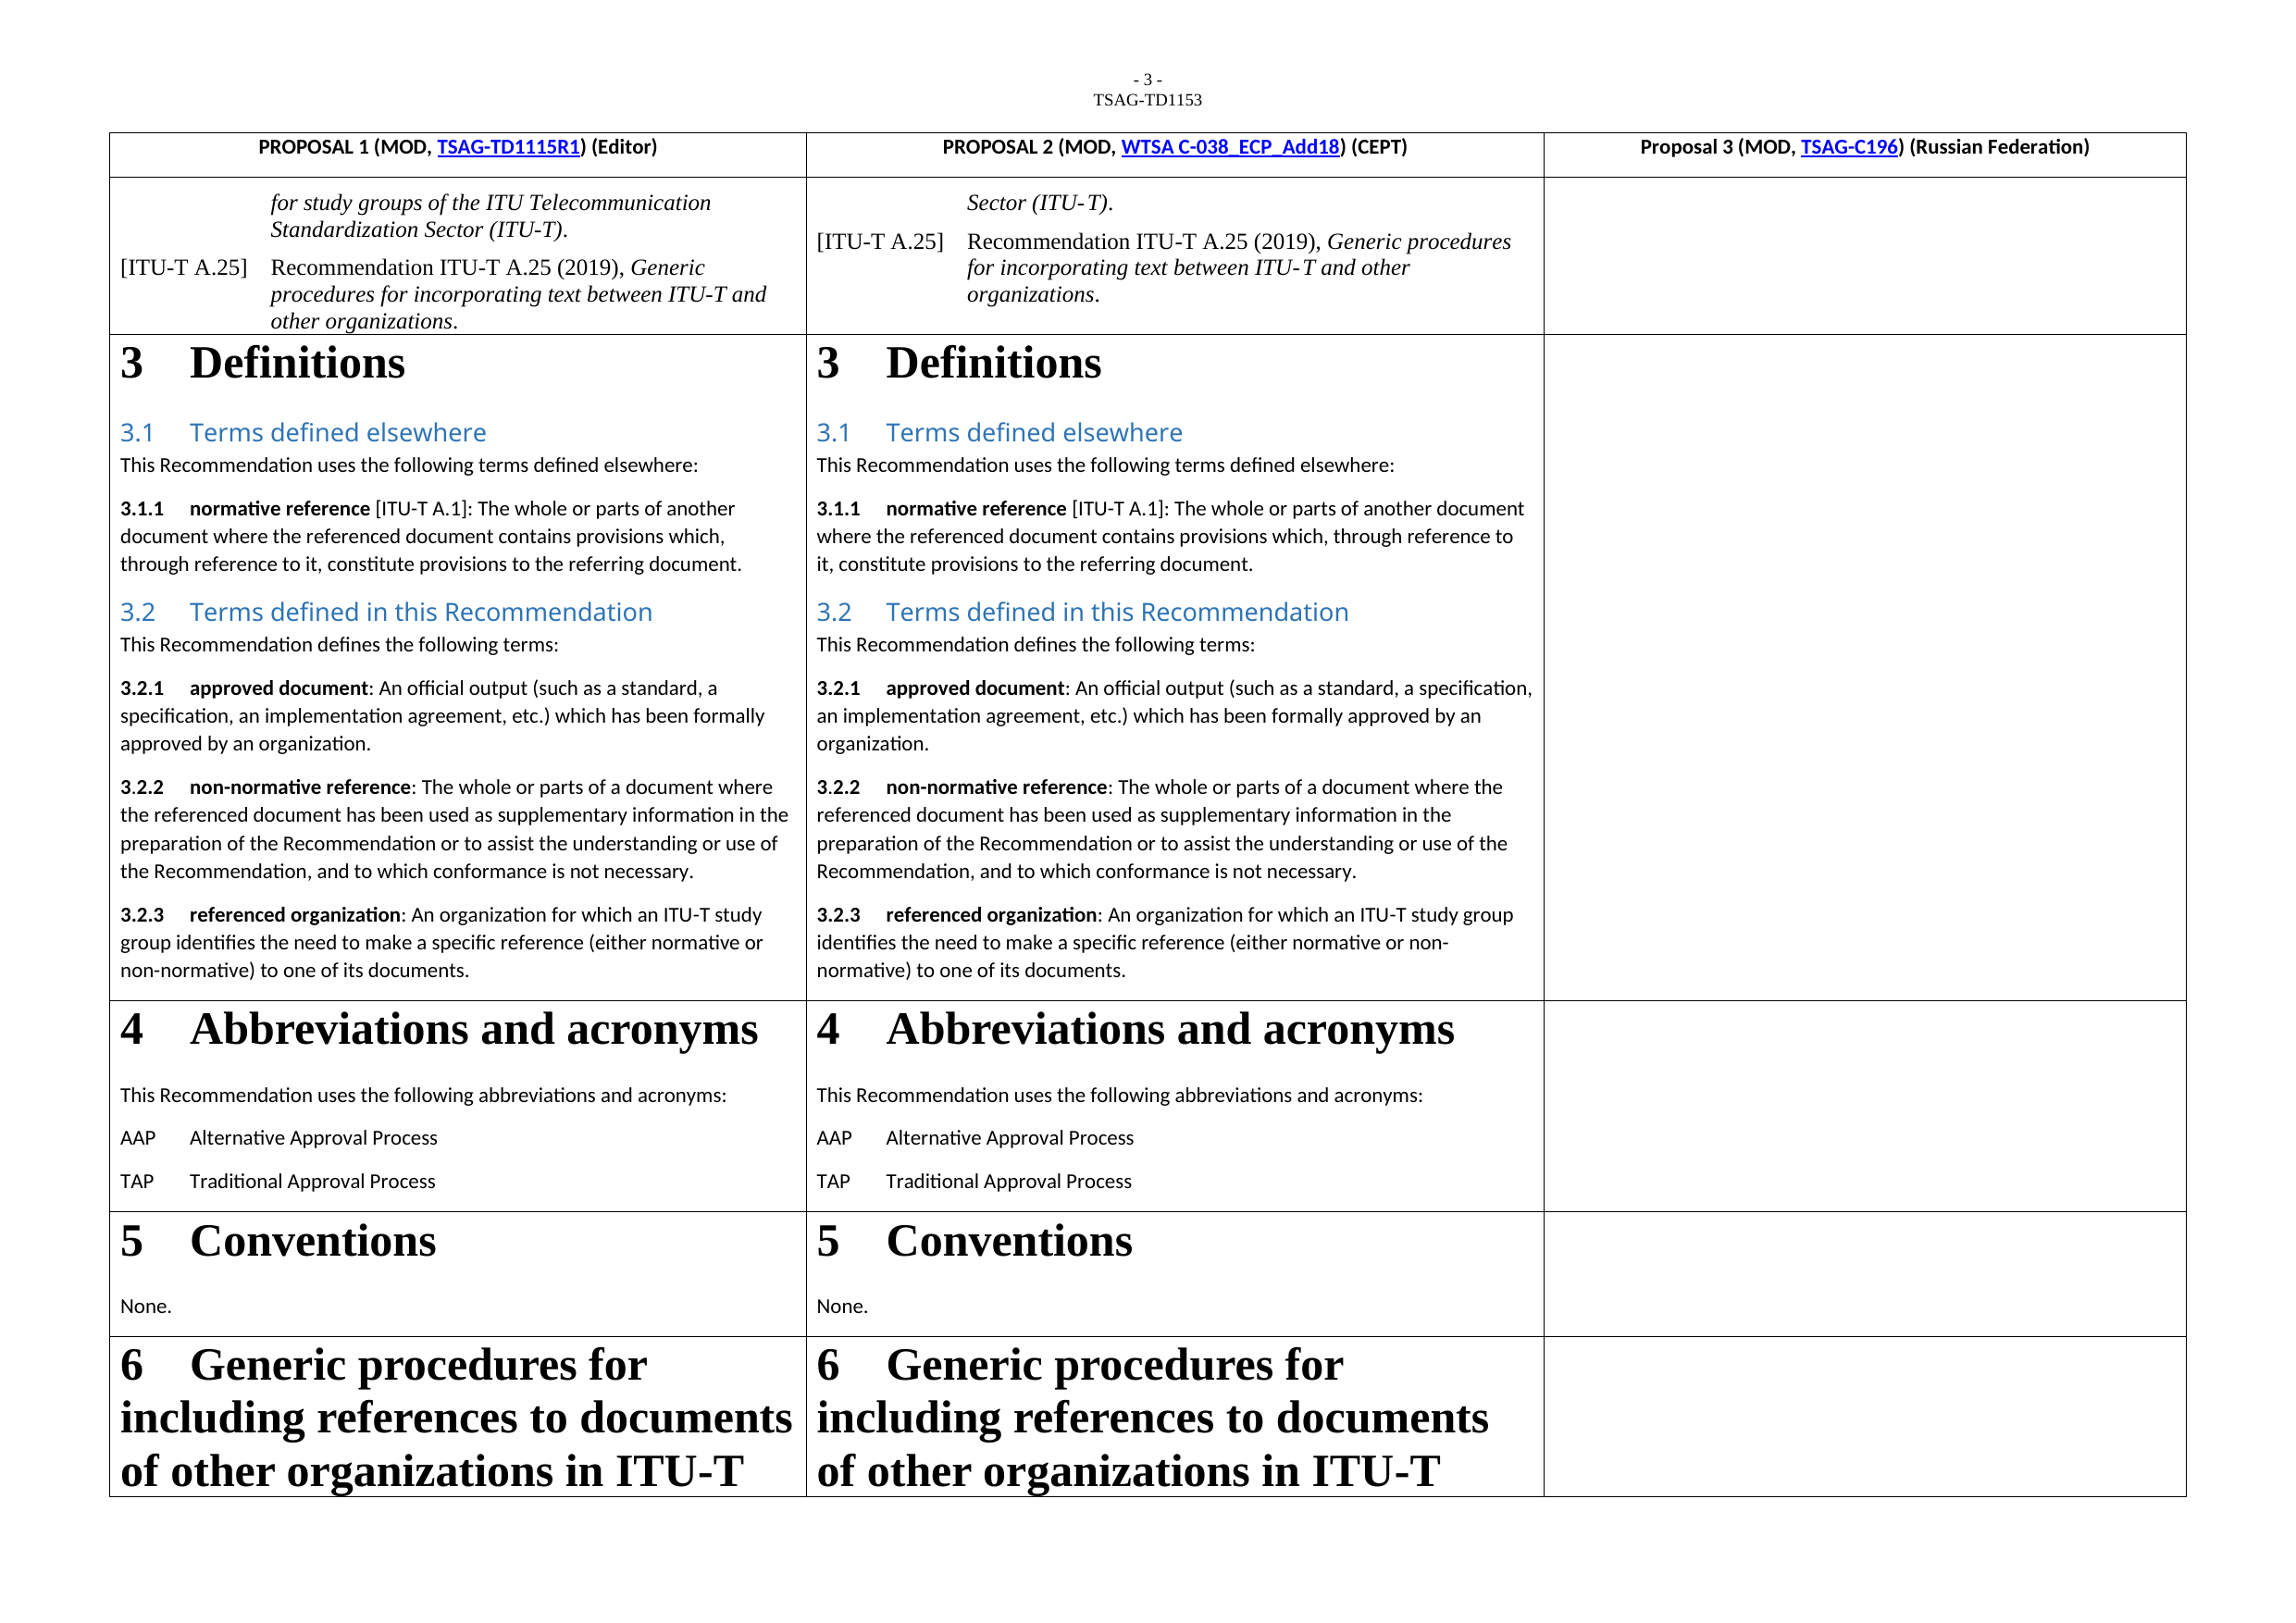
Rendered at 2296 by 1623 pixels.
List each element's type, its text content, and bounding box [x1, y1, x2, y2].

table_cell 4 Abbreviations and acronyms This Recommendation uses the following abbreviations and acronyms: AAP Alternative Approval Process TAP Traditional Approval Process [807, 1001, 1544, 1211]
table_cell 3 Definitions 3.1 Terms defined elsewhere This Recommendation uses the following terms defined elsewhere: 3.1.1 normative reference [ITU-T A.1]: The whole or parts of another document where the referenced document contains provisions which, through reference to it, constitute provisions to the referring document. 3.2 Terms defined in this Recommendation This Recommendation defines the following terms: 3.2.1 approved document: An official output (such as a standard, a specification, an implementation agreement, etc.) which has been formally approved by an organization. 3.2.2 non-normative reference: The whole or parts of a document where the referenced document has been used as supplementary information in the preparation of the Recommendation or to assist the understanding or use of the Recommendation, and to which conformance is not necessary. 3.2.3 referenced organization: An organization for which an ITU-T study group identifies the need to make a specific reference (either normative or non-normative) to one of its documents. [110, 335, 806, 1000]
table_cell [807, 178, 1544, 334]
table_cell 4 Abbreviations and acronyms This Recommendation uses the following abbreviations and acronyms: AAP Alternative Approval Process TAP Traditional Approval Process [110, 1001, 806, 1211]
table_cell [1545, 1001, 2186, 1211]
table_cell [1545, 1212, 2186, 1336]
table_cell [110, 178, 806, 334]
table_cell 5 Conventions None. [110, 1212, 806, 1336]
table_header PROPOSAL 2 (MOD, WTSA C-038_ECP_Add18) (CEPT) [807, 133, 1544, 177]
table_cell [1545, 178, 2186, 334]
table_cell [807, 1337, 1544, 1496]
table_header Proposal 3 (MOD, TSAG-C196) (Russian Federation) [1545, 133, 2186, 177]
table_header PROPOSAL 1 (MOD, TSAG-TD1115R1) (Editor) [110, 133, 806, 177]
table_cell [1545, 1337, 2186, 1496]
table_cell [1545, 335, 2186, 1000]
table_cell 3 Definitions 3.1 Terms defined elsewhere This Recommendation uses the following terms defined elsewhere: 3.1.1 normative reference [ITU-T A.1]: The whole or parts of another document where the referenced document contains provisions which, through reference to it, constitute provisions to the referring document. 3.2 Terms defined in this Recommendation This Recommendation defines the following terms: 3.2.1 approved document: An official output (such as a standard, a specification, an implementation agreement, etc.) which has been formally approved by an organization. 3.2.2 non-normative reference: The whole or parts of a document where the referenced document has been used as supplementary information in the preparation of the Recommendation or to assist the understanding or use of the Recommendation, and to which conformance is not necessary. 3.2.3 referenced organization: An organization for which an ITU-T study group identifies the need to make a specific reference (either normative or non-normative) to one of its documents. [807, 335, 1544, 1000]
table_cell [110, 1337, 806, 1496]
table_cell 5 Conventions None. [807, 1212, 1544, 1336]
